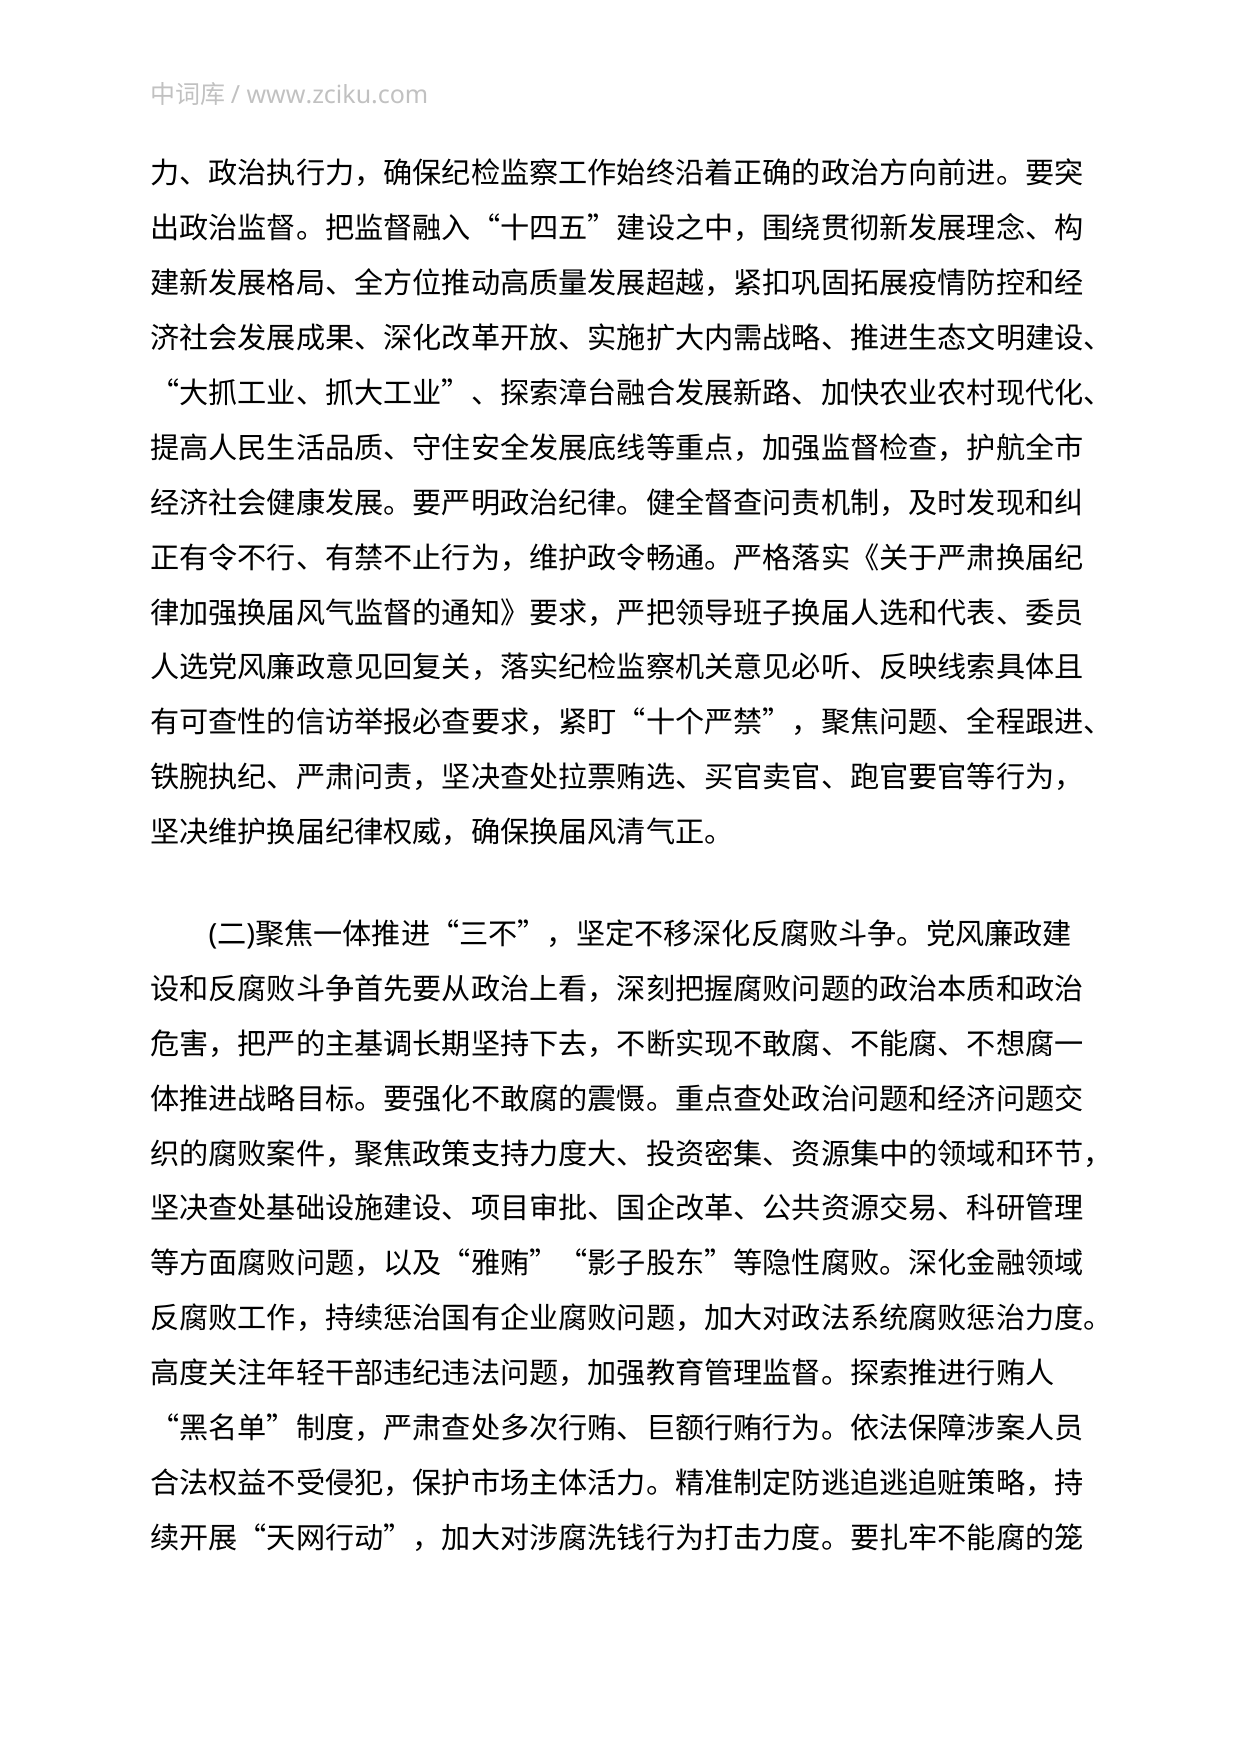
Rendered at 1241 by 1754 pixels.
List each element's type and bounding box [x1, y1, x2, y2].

text [150, 911, 1090, 1557]
text [150, 150, 1090, 851]
